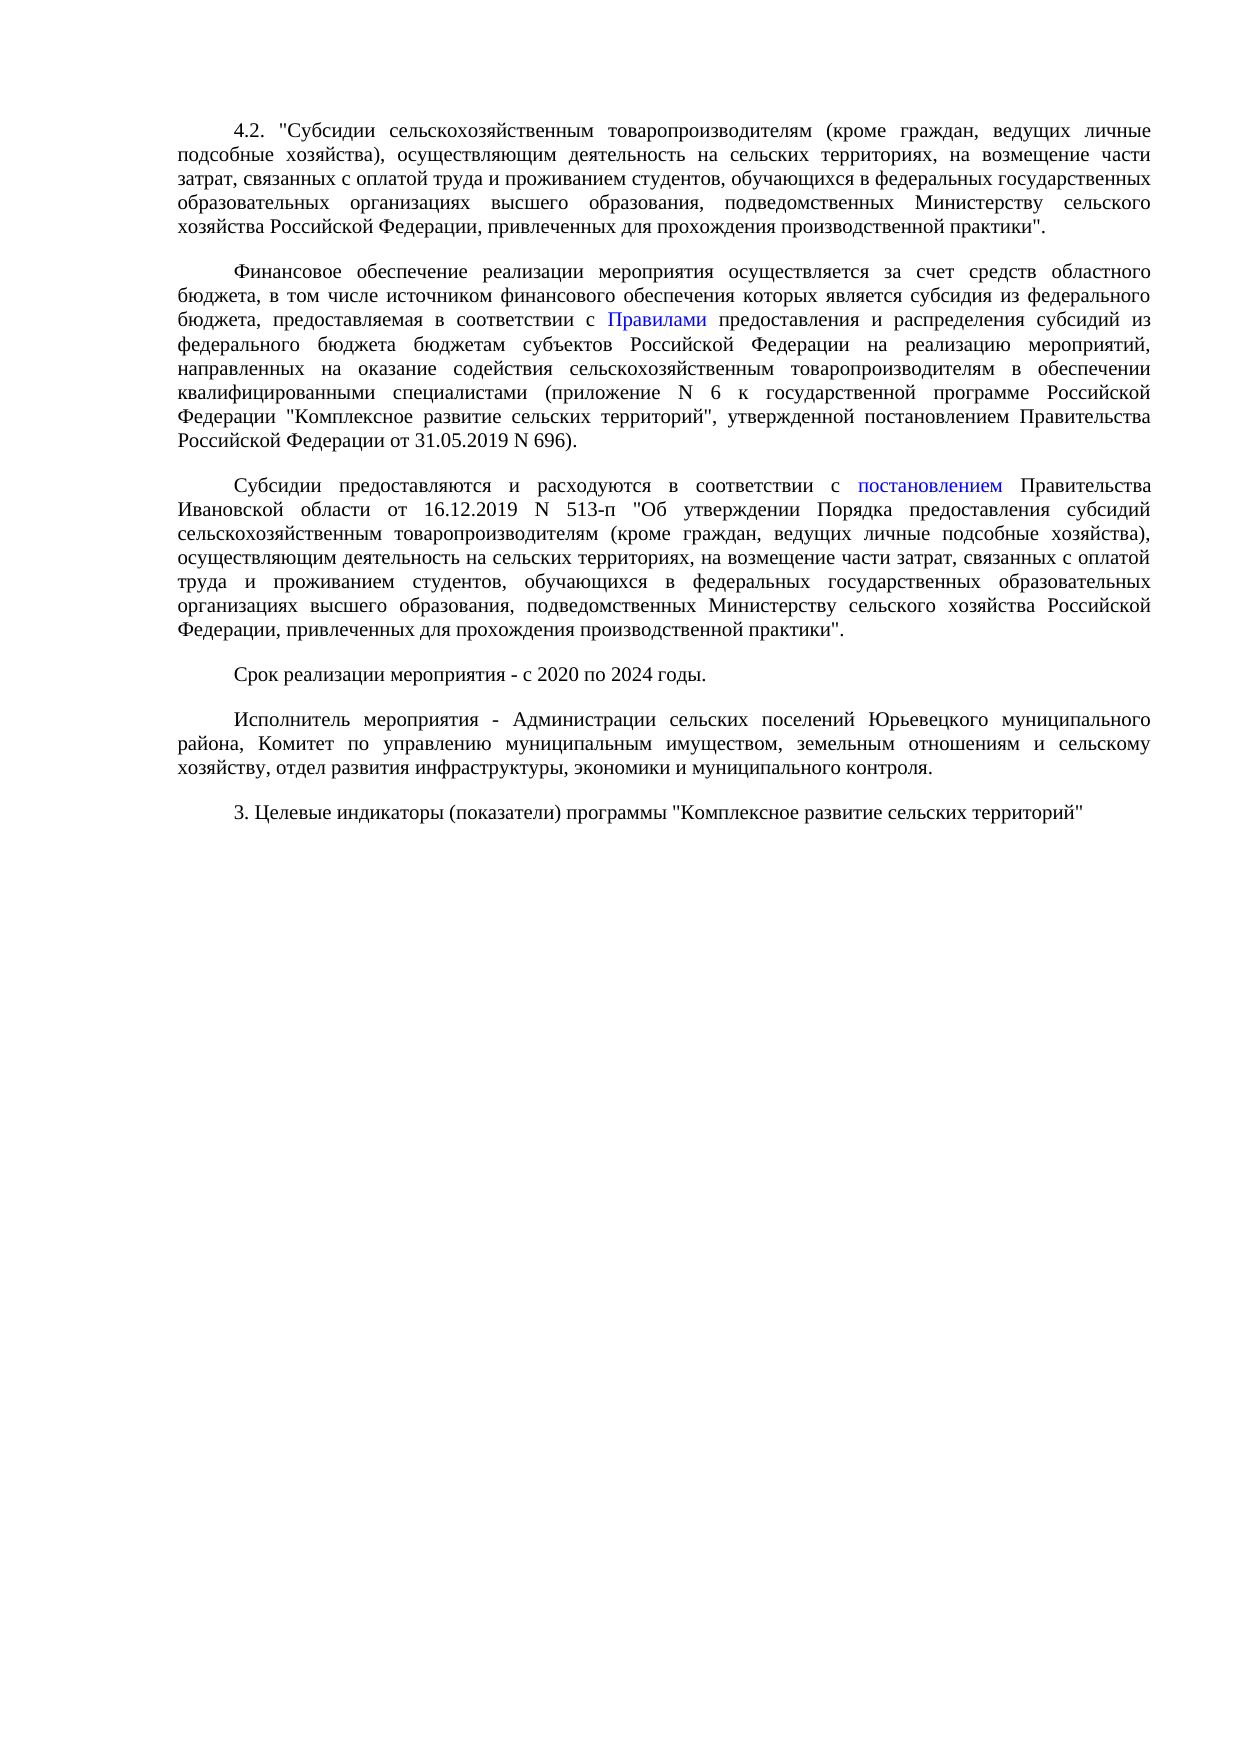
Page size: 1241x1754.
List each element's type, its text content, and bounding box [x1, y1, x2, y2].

text Срок реализации мероприятия - с 2020 по 2024 годы. [177, 662, 1152, 686]
text Исполнитель мероприятия - Администрации сельских поселений Юрьевецкого муниципального района, Комитет по управлению муниципальным имуществом, земельным отношениям и сельскому хозяйству, отдел развития инфраструктуры, экономики и муниципального контроля. [177, 707, 1152, 779]
text Субсидии предоставляются и расходуются в соответствии с постановлением Правительства Ивановской области от 16.12.2019 N 513-п "Об утверждении Порядка предоставления субсидий сельскохозяйственным товаропроизводителям (кроме граждан, ведущих личные подсобные хозяйства), осуществляющим деятельность на сельских территориях, на возмещение части затрат, связанных с оплатой труда и проживанием студентов, обучающихся в федеральных государственных образовательных организациях высшего образования, подведомственных Министерству сельского хозяйства Российской Федерации, привлеченных для прохождения производственной практики". [177, 473, 1152, 641]
text 4.2. "Субсидии сельскохозяйственным товаропроизводителям (кроме граждан, ведущих личные подсобные хозяйства), осуществляющим деятельность на сельских территориях, на возмещение части затрат, связанных с оплатой труда и проживанием студентов, обучающихся в федеральных государственных образовательных организациях высшего образования, подведомственных Министерству сельского хозяйства Российской Федерации, привлеченных для прохождения производственной практики". [177, 118, 1152, 238]
text 3. Целевые индикаторы (показатели) программы "Комплексное развитие сельских территорий" [177, 800, 1152, 824]
